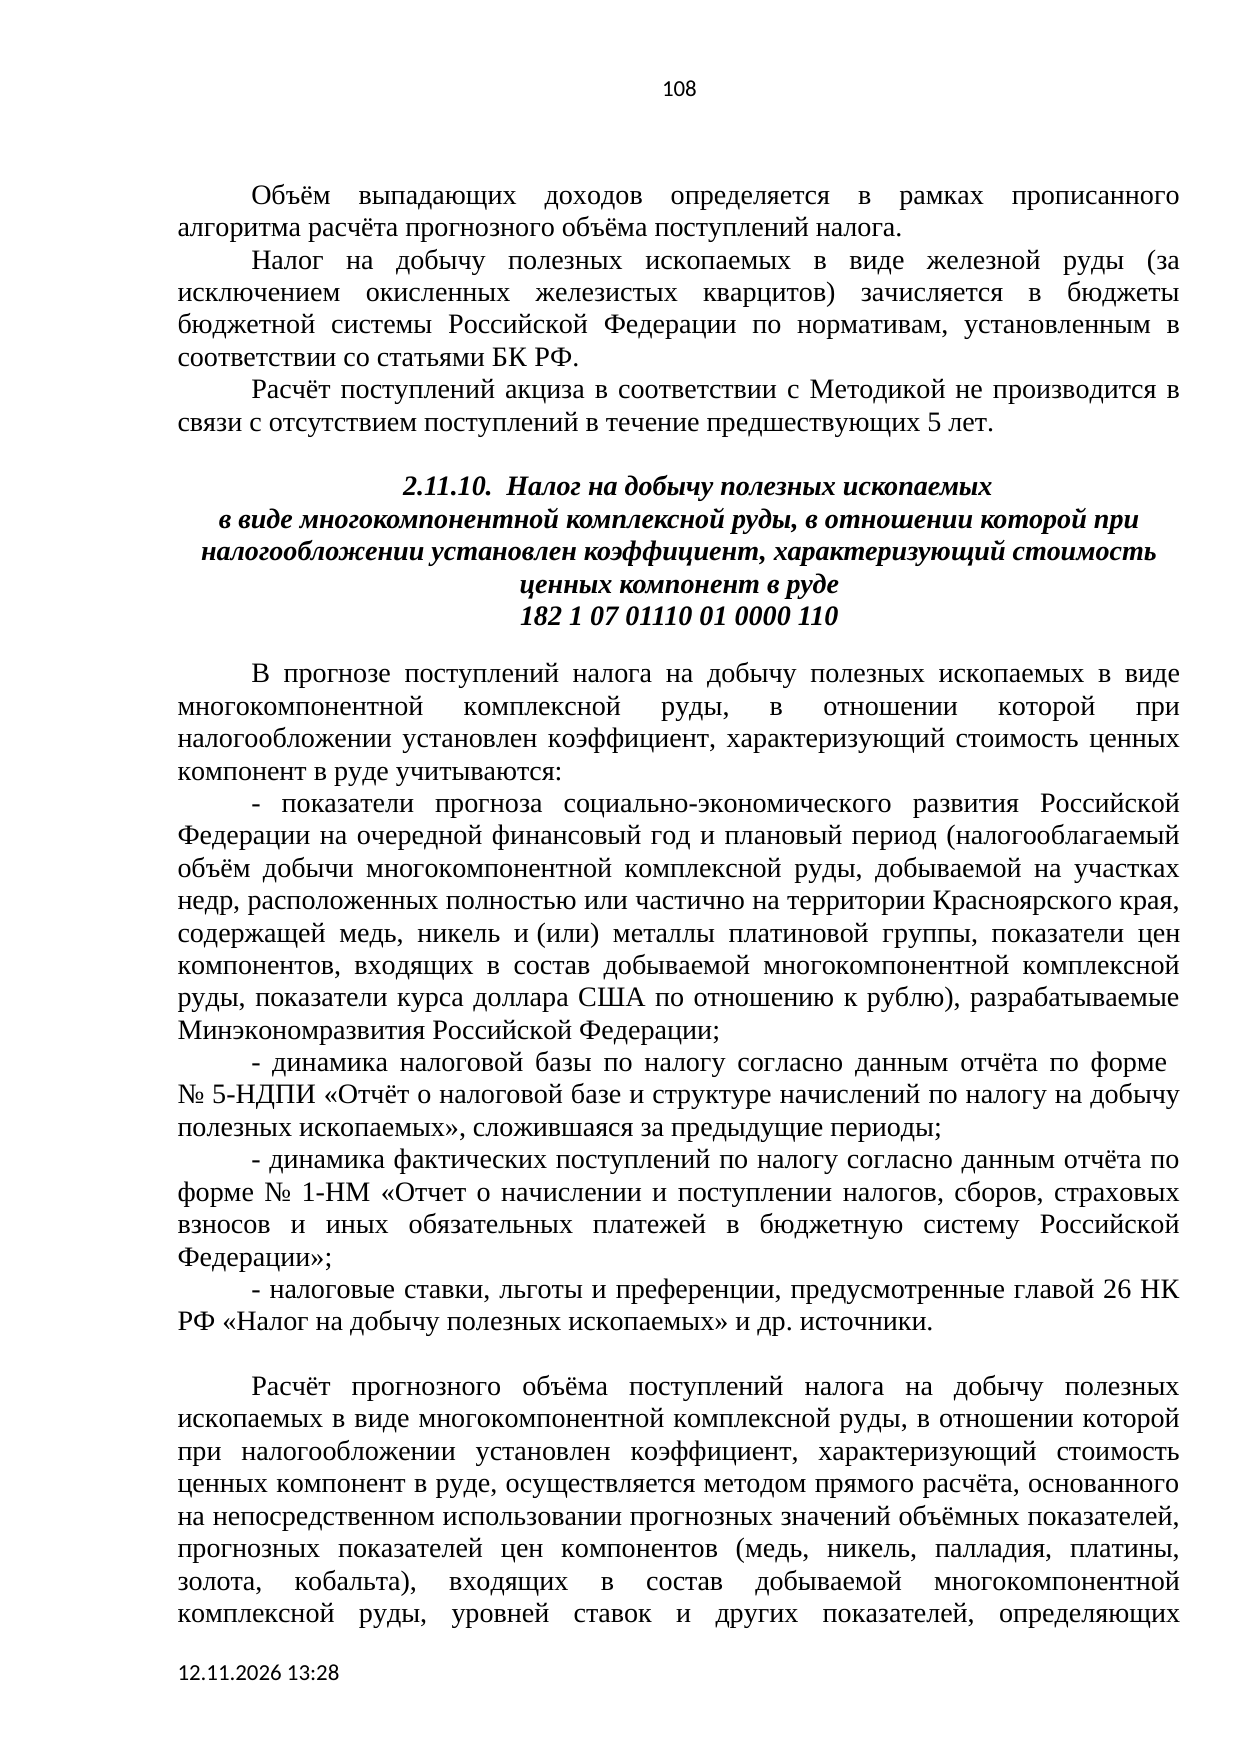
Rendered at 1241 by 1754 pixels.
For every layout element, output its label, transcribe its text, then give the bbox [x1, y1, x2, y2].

text Объём выпадающих доходов определяется в рамках прописанного алгоритма расчёта прогнозного объёма поступлений налога. [177, 178, 1181, 243]
text - динамика налоговой базы по налогу согласно данным отчёта по форме № 5-НДПИ «Отчёт о налоговой базе и структуре начислений по налогу на добычу полезных ископаемых», сложившаяся за предыдущие периоды; [177, 1045, 1181, 1142]
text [177, 1369, 1181, 1628]
text - налоговые ставки, льготы и преференции, предусмотренные главой 26 НК РФ «Налог на добычу полезных ископаемых» и др. источники. [177, 1272, 1181, 1337]
text Расчёт поступлений акциза в соответствии с Методикой не производится в связи с отсутствием поступлений в течение предшествующих 5 лет. [177, 372, 1181, 437]
list Налог на добычу полезных ископаемых в виде многокомпонентной комплексной руды, в отношении которой при налогообложении установлен коэффициент, характеризующий стоимость ценных компонент в руде 182 1 07 01110 01 0000 110 [177, 469, 1181, 631]
text - показатели прогноза социально-экономического развития Российской Федерации на очередной финансовый год и плановый период (налогооблагаемый объём добычи многокомпонентной комплексной руды, добываемой на участках недр, расположенных полностью или частично на территории Красноярского края, содержащей медь, никель и (или) металлы платиновой группы, показатели цен компонентов, входящих в состав добываемой многокомпонентной комплексной руды, показатели курса доллара США по отношению к рублю), разрабатываемые Минэкономразвития Российской Федерации; [177, 786, 1181, 1045]
text - динамика фактических поступлений по налогу согласно данным отчёта по форме № 1-НМ «Отчет о начислении и поступлении налогов, сборов, страховых взносов и иных обязательных платежей в бюджетную систему Российской Федерации»; [177, 1142, 1181, 1272]
text В прогнозе поступлений налога на добычу полезных ископаемых в виде многокомпонентной комплексной руды, в отношении которой при налогообложении установлен коэффициент, характеризующий стоимость ценных компонент в руде учитываются: [177, 656, 1181, 786]
text Налог на добычу полезных ископаемых в виде железной руды (за исключением окисленных железистых кварцитов) зачисляется в бюджеты бюджетной системы Российской Федерации по нормативам, установленным в соответствии со статьями БК РФ. [177, 243, 1181, 372]
